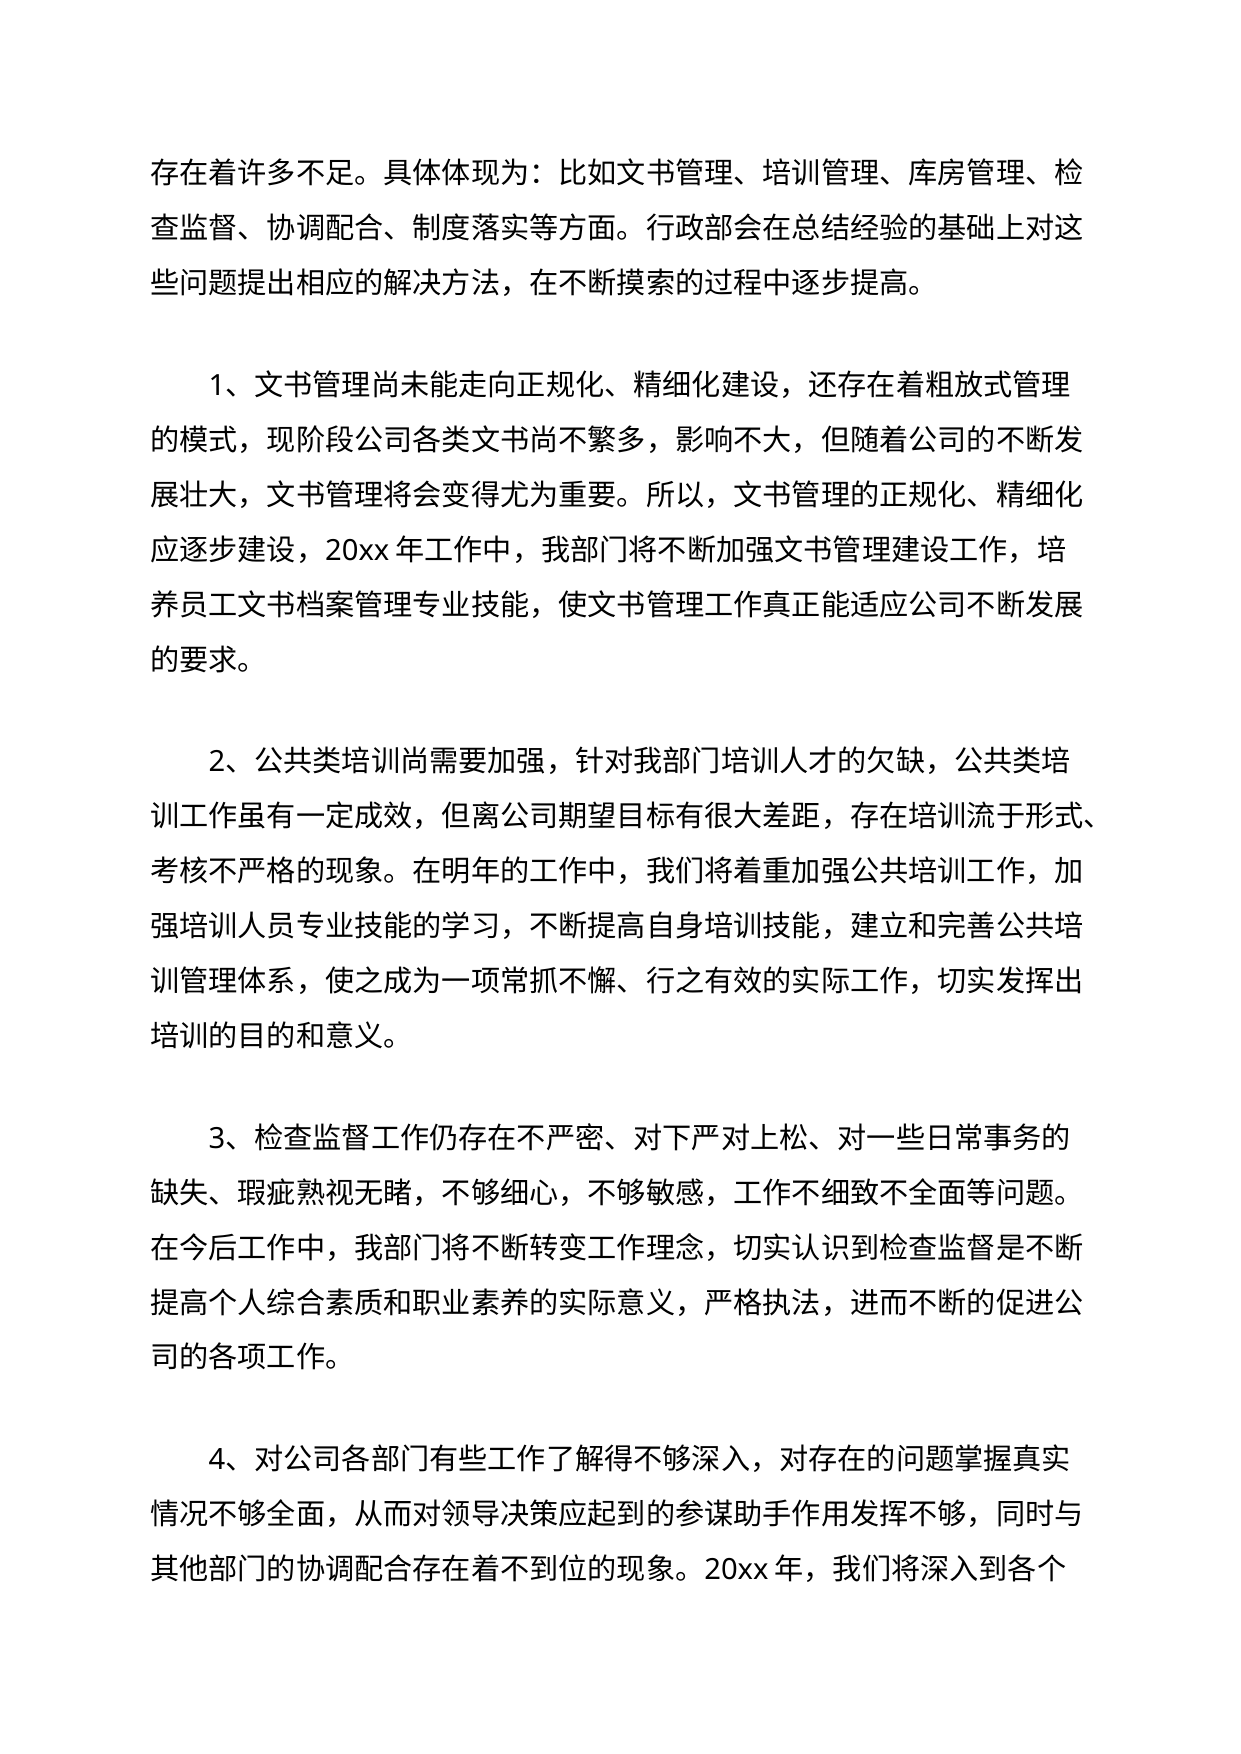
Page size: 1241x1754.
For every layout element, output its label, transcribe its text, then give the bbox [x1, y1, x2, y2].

text 1、文书管理尚未能走向正规化、精细化建设，还存在着粗放式管理的模式，现阶段公司各类文书尚不繁多，影响不大，但随着公司的不断发展壮大，文书管理将会变得尤为重要。所以，文书管理的正规化、精细化应逐步建设，20xx年工作中，我部门将不断加强文书管理建设工作，培养员工文书档案管理专业技能，使文书管理工作真正能适应公司不断发展的要求。 [150, 362, 1090, 678]
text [150, 1436, 1090, 1588]
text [150, 150, 1090, 302]
text 3、检查监督工作仍存在不严密、对下严对上松、对一些日常事务的缺失、瑕疵熟视无睹，不够细心，不够敏感，工作不细致不全面等问题。在今后工作中，我部门将不断转变工作理念，切实认识到检查监督是不断提高个人综合素质和职业素养的实际意义，严格执法，进而不断的促进公司的各项工作。 [150, 1114, 1090, 1376]
text 2、公共类培训尚需要加强，针对我部门培训人才的欠缺，公共类培训工作虽有一定成效，但离公司期望目标有很大差距，存在培训流于形式、考核不严格的现象。在明年的工作中，我们将着重加强公共培训工作，加强培训人员专业技能的学习，不断提高自身培训技能，建立和完善公共培训管理体系，使之成为一项常抓不懈、行之有效的实际工作，切实发挥出培训的目的和意义。 [150, 738, 1090, 1055]
